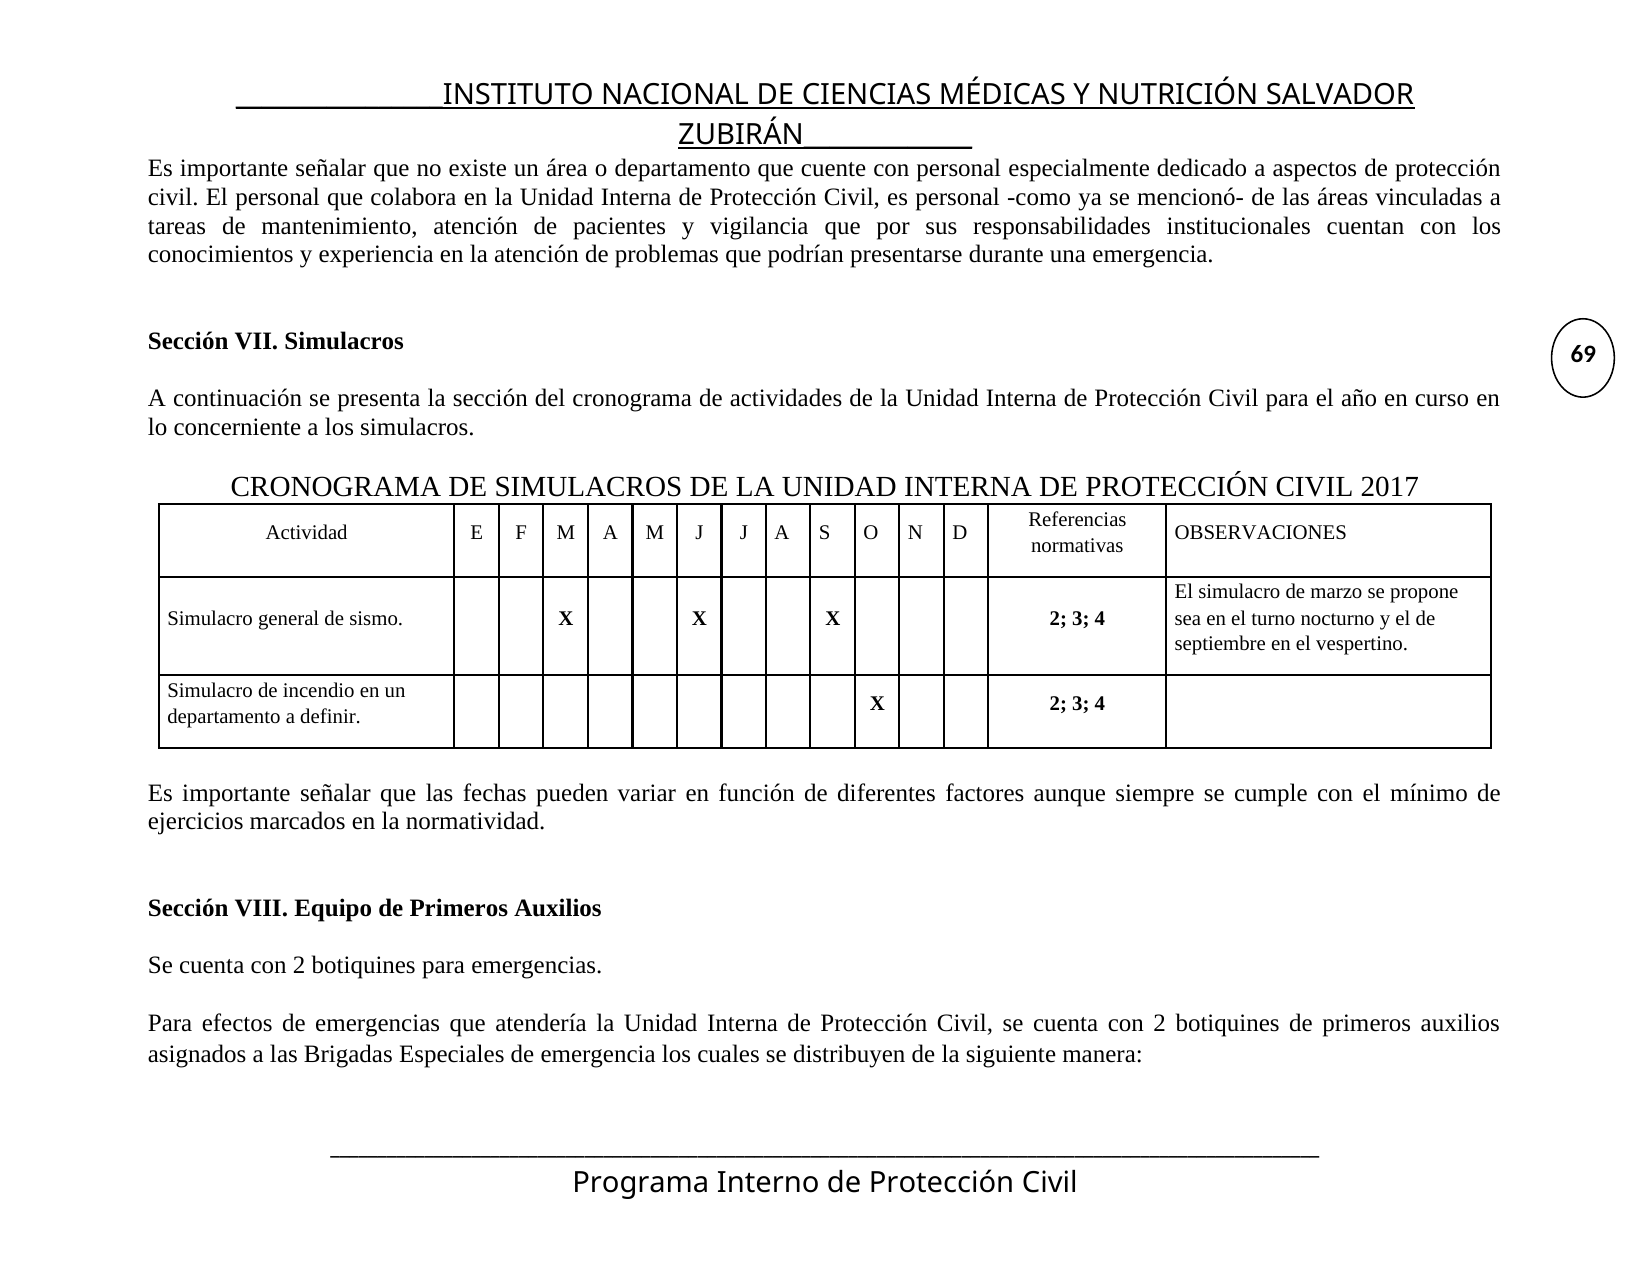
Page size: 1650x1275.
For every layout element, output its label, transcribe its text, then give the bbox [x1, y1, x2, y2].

table_cell X [544, 578, 587, 674]
table_cell [1167, 676, 1490, 747]
table_header J [723, 505, 765, 576]
table_cell El simulacro de marzo se propone sea en el turno nocturno y el de septiembre en el vespertino. [1167, 578, 1490, 674]
table_cell [500, 676, 542, 747]
table_header M [634, 505, 676, 576]
table_header N [900, 505, 943, 576]
text Sección VII. Simulacros [148, 326, 1502, 354]
table_cell Simulacro general de sismo. [160, 578, 453, 674]
table_header M [544, 505, 587, 576]
table_cell [455, 578, 498, 674]
table_cell [589, 578, 631, 674]
table_cell [589, 676, 631, 747]
table_cell Simulacro de incendio en un departamento a definir. [160, 676, 453, 747]
table_cell [634, 676, 676, 747]
table_cell [634, 578, 676, 674]
table_cell X [811, 578, 854, 674]
table_header D [945, 505, 987, 576]
table_cell [811, 676, 854, 747]
text CRONOGRAMA DE SIMULACROS DE LA UNIDAD INTERNA DE PROTECCIÓN CIVIL 2017 [148, 469, 1502, 503]
text A continuación se presenta la sección del cronograma de actividades de la Unidad Interna de Protección Civil para el año en curso en lo concerniente a los simulacros. [148, 383, 1502, 441]
table_header O [856, 505, 898, 576]
table_header J [678, 505, 720, 576]
text Para efectos de emergencias que atendería la Unidad Interna de Protección Civil, se cuenta con 2 botiquines de primeros auxilios asignados a las Brigadas Especiales de emergencia los cuales se distribuyen de la siguiente manera: [148, 1008, 1502, 1067]
table_header E [455, 505, 498, 576]
table_cell X [856, 676, 898, 747]
table_header A [767, 505, 809, 576]
table_cell [856, 578, 898, 674]
table_cell [945, 578, 987, 674]
table_cell [900, 676, 943, 747]
table_cell X [678, 578, 720, 674]
table_header S [811, 505, 854, 576]
text Se cuenta con 2 botiquines para emergencias. [148, 950, 1502, 979]
table_cell [723, 578, 765, 674]
table_cell 2; 3; 4 [989, 578, 1165, 674]
table_header Referencias normativas [989, 505, 1165, 576]
table_cell 2; 3; 4 [989, 676, 1165, 747]
table_cell [723, 676, 765, 747]
table_header F [500, 505, 542, 576]
text Sección VIII. Equipo de Primeros Auxilios [148, 893, 1502, 921]
table_cell [455, 676, 498, 747]
table_cell [767, 676, 809, 747]
table_header OBSERVACIONES [1167, 505, 1490, 576]
table_header Actividad [160, 505, 453, 576]
table_cell [900, 578, 943, 674]
table_cell [767, 578, 809, 674]
table_cell [678, 676, 720, 747]
table_cell [945, 676, 987, 747]
table_cell [500, 578, 542, 674]
table_cell [544, 676, 587, 747]
text Es importante señalar que no existe un área o departamento que cuente con personal especialmente dedicado a aspectos de protección civil. El personal que colabora en la Unidad Interna de Protección Civil, es personal -como ya se mencionó- de las áreas vinculadas a tareas de mantenimiento, atención de pacientes y vigilancia que por sus responsabilidades institucionales cuentan con los conocimientos y experiencia en la atención de problemas que podrían presentarse durante una emergencia. [148, 153, 1502, 268]
table_header A [589, 505, 631, 576]
text Es importante señalar que las fechas pueden variar en función de diferentes factores aunque siempre se cumple con el mínimo de ejercicios marcados en la normatividad. [148, 778, 1502, 835]
